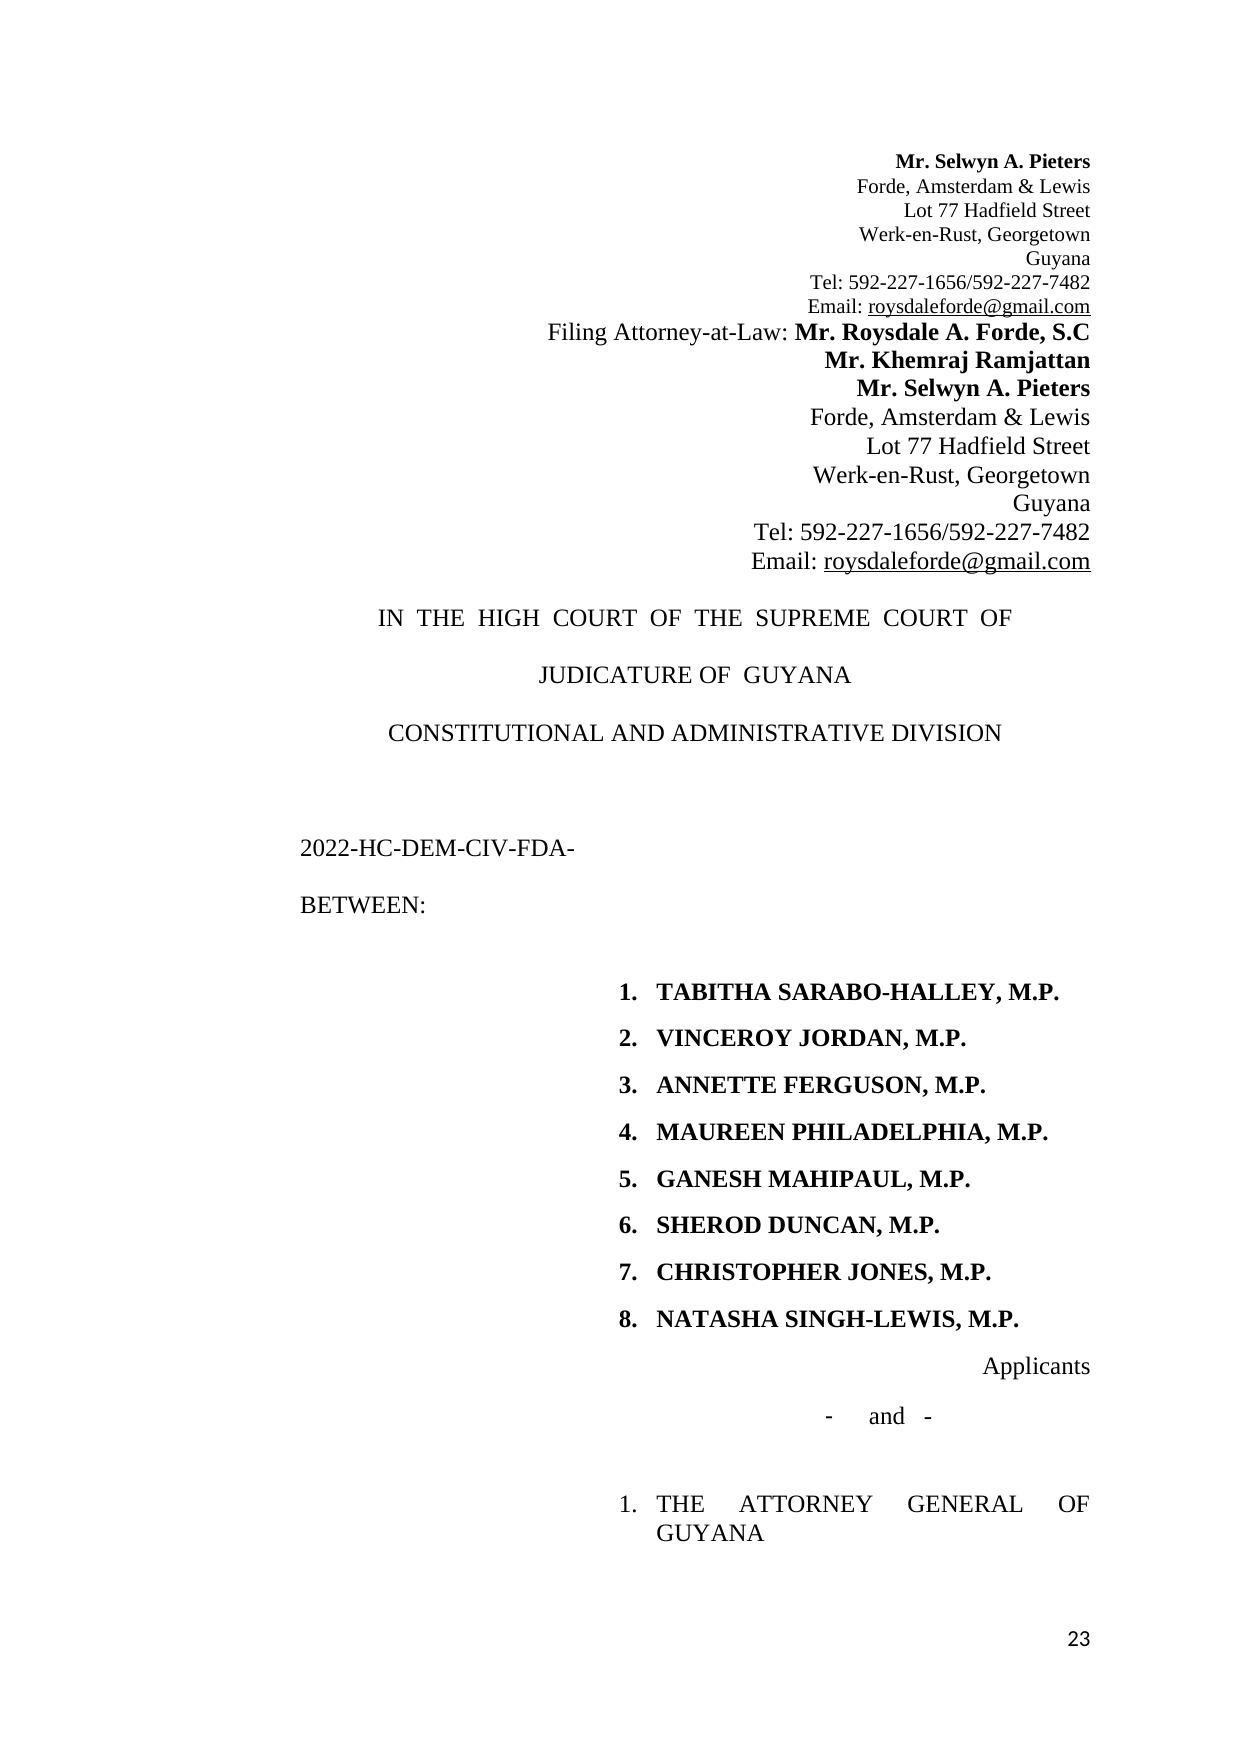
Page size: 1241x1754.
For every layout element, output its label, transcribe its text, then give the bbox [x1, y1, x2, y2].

text Lot 77 Hadfield Street [300, 431, 1090, 460]
text Mr. Selwyn A. Pieters [300, 150, 1090, 173]
text 1. THE ATTORNEY GENERAL OF GUYANA [619, 1489, 1090, 1547]
text 3. ANNETTE FERGUSON, M.P. [619, 1070, 1090, 1099]
text 7. CHRISTOPHER JONES, M.P. [619, 1257, 1090, 1286]
text Applicants [656, 1351, 1090, 1379]
text Email: roysdaleforde@gmail.com [300, 294, 1090, 318]
text Mr. Khemraj Ramjattan [300, 346, 1090, 374]
text Lot 77 Hadfield Street [300, 198, 1090, 222]
text Guyana [300, 488, 1090, 517]
text Tel: 592-227-1656/592-227-7482 [300, 270, 1090, 294]
text Email: roysdaleforde@gmail.com [300, 546, 1090, 575]
list and - [825, 1398, 1090, 1432]
text 2. VINCEROY JORDAN, M.P. [619, 1023, 1090, 1052]
text 8. NATASHA SINGH-LEWIS, M.P. [619, 1304, 1090, 1333]
text Filing Attorney-at-Law: Mr. Roysdale A. Forde, S.C [300, 318, 1090, 346]
text 4. MAUREEN PHILADELPHIA, M.P. [619, 1117, 1090, 1146]
text 2022-HC-DEM-CIV-FDA- [300, 833, 1090, 862]
text Guyana [300, 246, 1090, 270]
text 6. SHEROD DUNCAN, M.P. [619, 1211, 1090, 1239]
text IN THE HIGH COURT OF THE SUPREME COURT OF JUDICATURE OF GUYANA [300, 603, 1090, 689]
text Forde, Amsterdam & Lewis [300, 173, 1090, 198]
text 1. TABITHA SARABO-HALLEY, M.P. [619, 977, 1090, 1005]
text 5. GANESH MAHIPAUL, M.P. [619, 1164, 1090, 1192]
text Werk-en-Rust, Georgetown [300, 222, 1090, 246]
text Forde, Amsterdam & Lewis [300, 402, 1090, 431]
text Tel: 592-227-1656/592-227-7482 [300, 517, 1090, 546]
text Mr. Selwyn A. Pieters [300, 374, 1090, 402]
text BETWEEN: [300, 890, 1090, 919]
text CONSTITUTIONAL AND ADMINISTRATIVE DIVISION [300, 718, 1090, 747]
text Werk-en-Rust, Georgetown [300, 460, 1090, 488]
